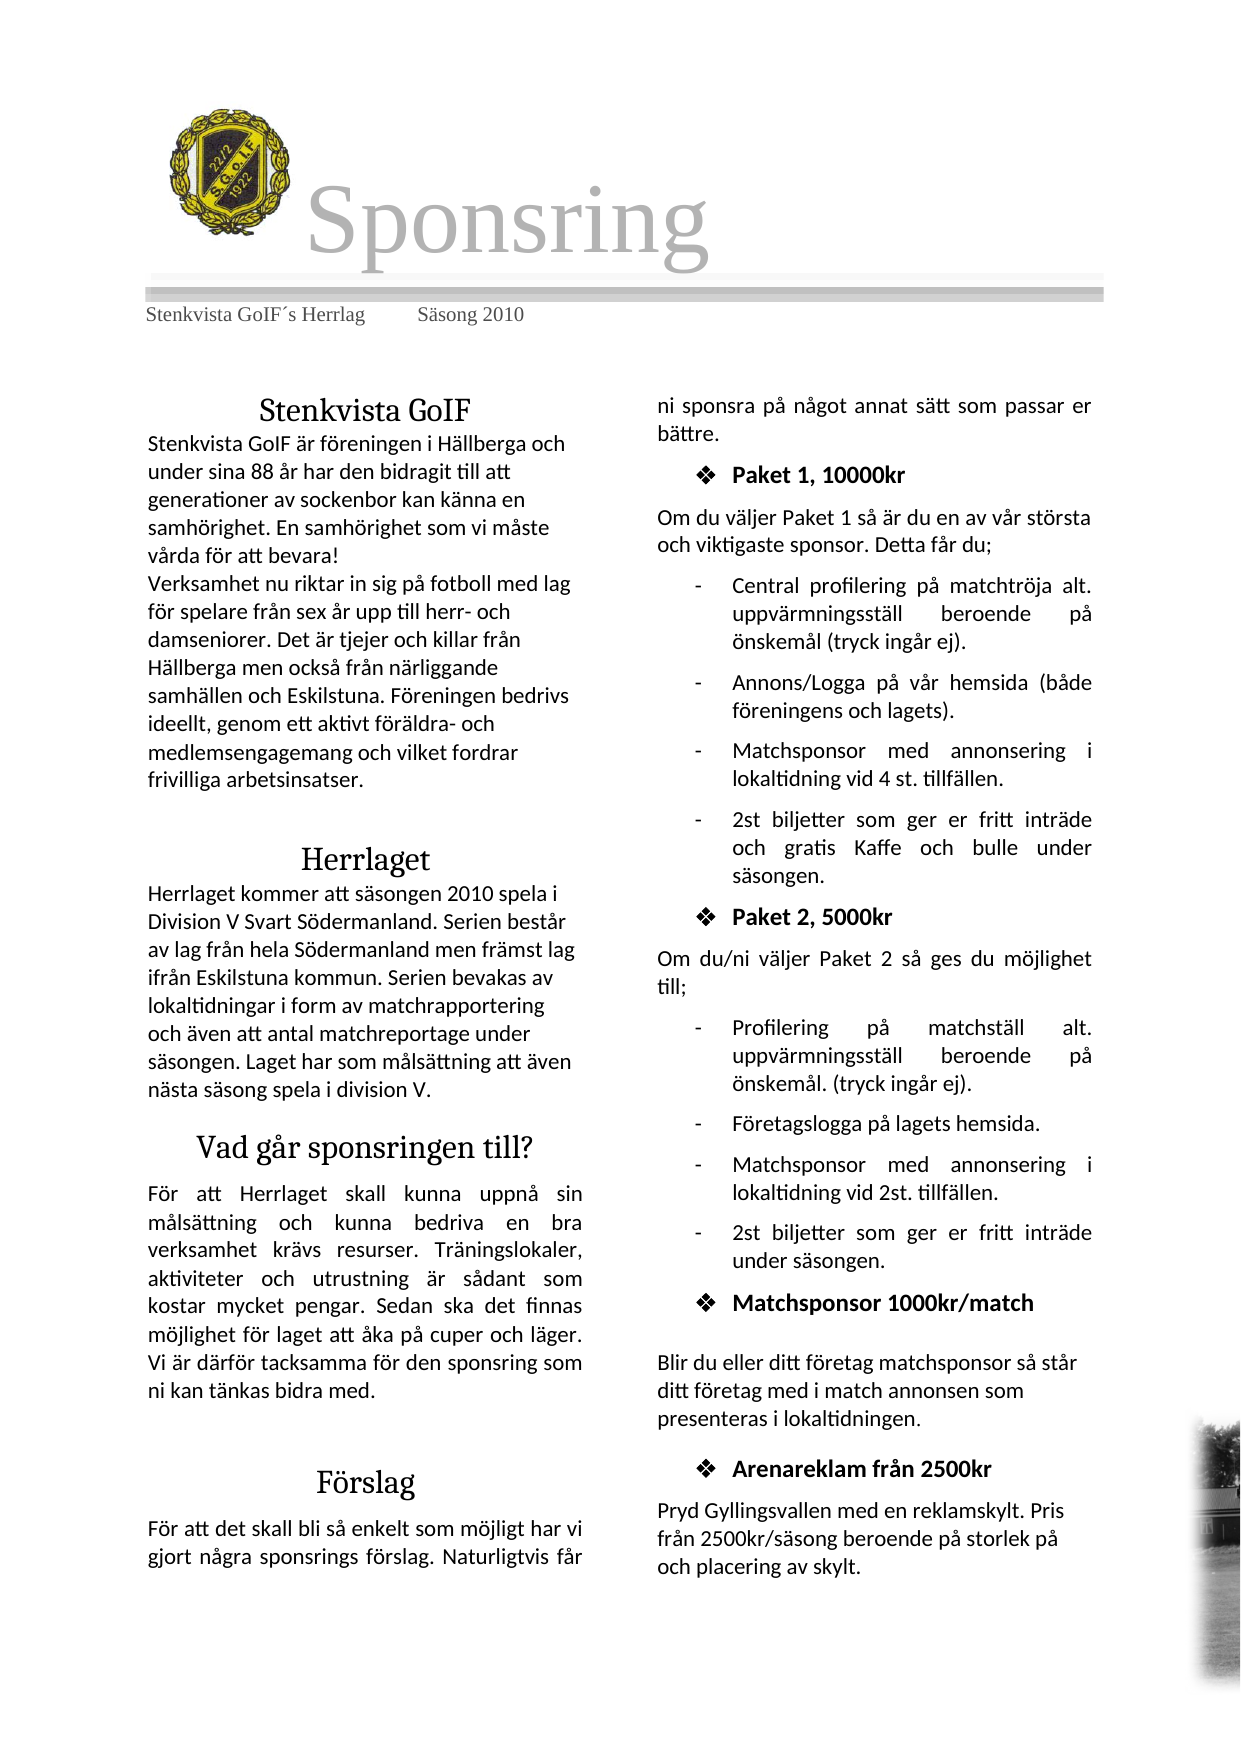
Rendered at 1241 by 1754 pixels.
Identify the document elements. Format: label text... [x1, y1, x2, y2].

text Pryd Gyllingsvallen med en reklamskylt. Pris från 2500kr/säsong beroende på storlek på och placering av skylt. [657, 1496, 1093, 1580]
text Verksamhet nu riktar in sig på fotboll med lag för spelare från sex år upp till herr- och damseniorer. Det är tjejer och killar från Hällberga men också från närliggande samhällen och Eskilstuna. Föreningen bedrivs ideellt, genom ett aktivt föräldra- och medlemsengagemang och vilket fordrar frivilliga arbetsinsatser. [148, 569, 583, 794]
subtitle Förslag [148, 1463, 583, 1502]
subtitle Herrlaget [148, 841, 583, 879]
text Stenkvista GoIF är föreningen i Hällberga och under sina 88 år har den bidragit till att generationer av sockenbor kan känna en samhörighet. En samhörighet som vi måste vårda för att bevara! [148, 429, 583, 569]
list 2st biljetter som ger er fritt inträde under säsongen. [694, 1218, 1093, 1274]
picture [145, 89, 305, 253]
text Vad går sponsringen till? [148, 1129, 583, 1167]
list Central profilering på matchtröja alt. uppvärmningsställ beroende på önskemål (tryck ingår ej). [694, 571, 1093, 655]
list Matchsponsor med annonsering i lokaltidning vid 2st. tillfällen. [694, 1150, 1093, 1206]
text För att det skall bli så enkelt som möjligt har vi gjort några sponsrings förslag. Naturligtvis får ni sponsra på något annat sätt som passar er bättre. [657, 391, 1093, 447]
text Herrlaget kommer att säsongen 2010 spela i Division V Svart Södermanland. Serien består av lag från hela Södermanland men främst lag ifrån Eskilstuna kommun. Serien bevakas av lokaltidningar i form av matchrapportering och även att antal matchreportage under säsongen. Laget har som målsättning att även nästa säsong spela i division V. [148, 879, 583, 1103]
list Matchsponsor med annonsering i lokaltidning vid 4 st. tillfällen. [694, 736, 1093, 792]
text Blir du eller ditt företag matchsponsor så står ditt företag med i match annonsen som presenteras i lokaltidningen. [657, 1348, 1093, 1432]
list Paket 2, 5000kr [694, 901, 1093, 932]
list Profilering på matchställ alt. uppvärmningsställ beroende på önskemål. (tryck ingår ej). [694, 1013, 1093, 1097]
list Företagslogga på lagets hemsida. [694, 1109, 1093, 1137]
list Paket 1, 10000kr [694, 459, 1093, 490]
text För att det skall bli så enkelt som möjligt har vi gjort några sponsrings förslag. Naturligtvis får ni sponsra på något annat sätt som passar er bättre. [148, 1514, 583, 1570]
list Annons/Logga på vår hemsida (både föreningens och lagets). [694, 668, 1093, 724]
text Om du/ni väljer Paket 2 så ges du möjlighet till; [657, 944, 1093, 1000]
list Matchsponsor 1000kr/match [694, 1287, 1093, 1318]
text För att Herrlaget skall kunna uppnå sin målsättning och kunna bedriva en bra verksamhet krävs resurser. Träningslokaler, aktiviteter och utrustning är sådant som kostar mycket pengar. Sedan ska det finnas möjlighet för laget att åka på cuper och läger. Vi är därför tacksamma för den sponsring som ni kan tänkas bidra med. [148, 1179, 583, 1404]
text Om du väljer Paket 1 så är du en av vår största och viktigaste sponsor. Detta får du; [657, 503, 1093, 559]
subtitle Arenareklam från 2500kr [694, 1453, 1093, 1483]
title Stenkvista GoIF [148, 391, 583, 429]
list 2st biljetter som ger er fritt inträde och gratis Kaffe och bulle under säsongen. [694, 805, 1093, 889]
